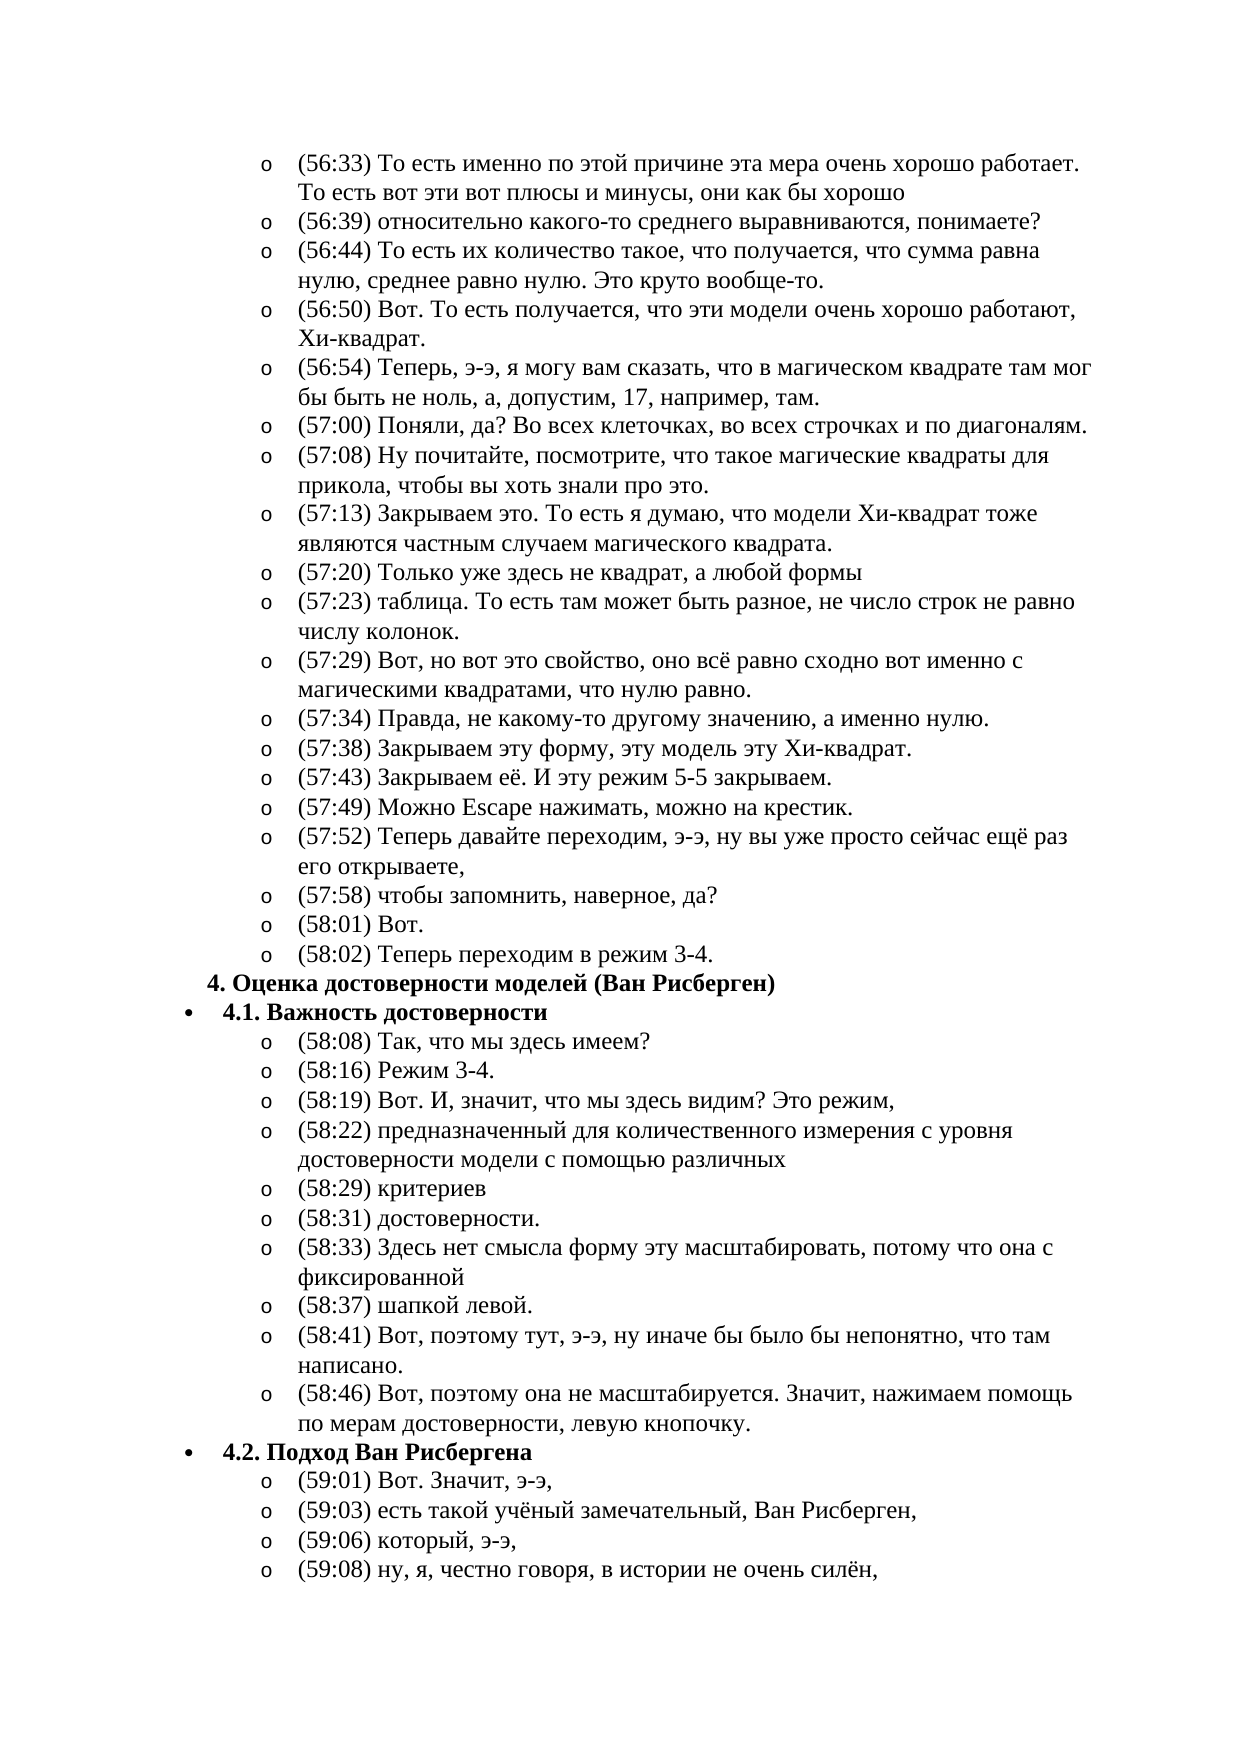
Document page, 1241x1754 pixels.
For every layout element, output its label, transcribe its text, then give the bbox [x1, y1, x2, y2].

list (56:54) Теперь, э-э, я могу вам сказать, что в магическом квадрате там мог бы быть не ноль, а, допустим, 17, например, там. [260, 352, 1092, 411]
list 4.2. Подход Ван Рисбергена [185, 1437, 1092, 1466]
list (56:33) То есть именно по этой причине эта мера очень хорошо работает. То есть вот эти вот плюсы и минусы, они как бы хорошо [260, 148, 1092, 206]
list (57:13) Закрываем это. То есть я думаю, что модели Хи-квадрат тоже являются частным случаем магического квадрата. [260, 498, 1092, 557]
list 4.1. Важность достоверности [185, 997, 1092, 1026]
list (59:08) ну, я, честно говоря, в истории не очень силён, [260, 1554, 1092, 1584]
list (57:52) Теперь давайте переходим, э-э, ну вы уже просто сейчас ещё раз его открываете, [260, 821, 1092, 880]
list (58:29) критериев [260, 1173, 1092, 1203]
list (57:58) чтобы запомнить, наверное, да? [260, 880, 1092, 909]
list (59:06) который, э-э, [260, 1525, 1092, 1554]
list (57:34) Правда, не какому-то другому значению, а именно нулю. [260, 703, 1092, 733]
list (59:03) есть такой учёный замечательный, Ван Рисберген, [260, 1495, 1092, 1525]
list (57:29) Вот, но вот это свойство, оно всё равно сходно вот именно с магическими квадратами, что нулю равно. [260, 645, 1092, 703]
list (58:19) Вот. И, значит, что мы здесь видим? Это режим, [260, 1085, 1092, 1115]
list (57:20) Только уже здесь не квадрат, а любой формы [260, 557, 1092, 586]
list (59:01) Вот. Значит, э-э, [260, 1466, 1092, 1495]
text 4. Оценка достоверности моделей (Ван Рисберген) [207, 968, 1092, 997]
list (57:49) Можно Escape нажимать, можно на крестик. [260, 792, 1092, 821]
list (57:38) Закрываем эту форму, эту модель эту Хи-квадрат. [260, 733, 1092, 762]
list (57:43) Закрываем её. И эту режим 5-5 закрываем. [260, 762, 1092, 792]
list (58:08) Так, что мы здесь имеем? [260, 1026, 1092, 1056]
list (58:02) Теперь переходим в режим 3-4. [260, 939, 1092, 968]
list (57:00) Поняли, да? Во всех клеточках, во всех строчках и по диагоналям. [260, 411, 1092, 440]
list (58:22) предназначенный для количественного измерения с уровня достоверности модели с помощью различных [260, 1115, 1092, 1173]
list (58:37) шапкой левой. [260, 1291, 1092, 1320]
list (58:16) Режим 3-4. [260, 1056, 1092, 1085]
list (57:08) Ну почитайте, посмотрите, что такое магические квадраты для прикола, чтобы вы хоть знали про это. [260, 440, 1092, 498]
list (58:46) Вот, поэтому она не масштабируется. Значит, нажимаем помощь по мерам достоверности, левую кнопочку. [260, 1378, 1092, 1437]
list (56:50) Вот. То есть получается, что эти модели очень хорошо работают, Хи-квадрат. [260, 294, 1092, 352]
list (58:31) достоверности. [260, 1203, 1092, 1232]
list (58:41) Вот, поэтому тут, э-э, ну иначе бы было бы непонятно, что там написано. [260, 1320, 1092, 1378]
list (58:01) Вот. [260, 909, 1092, 939]
list (58:33) Здесь нет смысла форму эту масштабировать, потому что она с фиксированной [260, 1232, 1092, 1291]
list (57:23) таблица. То есть там может быть разное, не число строк не равно числу колонок. [260, 586, 1092, 645]
list (56:44) То есть их количество такое, что получается, что сумма равна нулю, среднее равно нулю. Это круто вообще-то. [260, 236, 1092, 294]
list (56:39) относительно какого-то среднего выравниваются, понимаете? [260, 206, 1092, 236]
